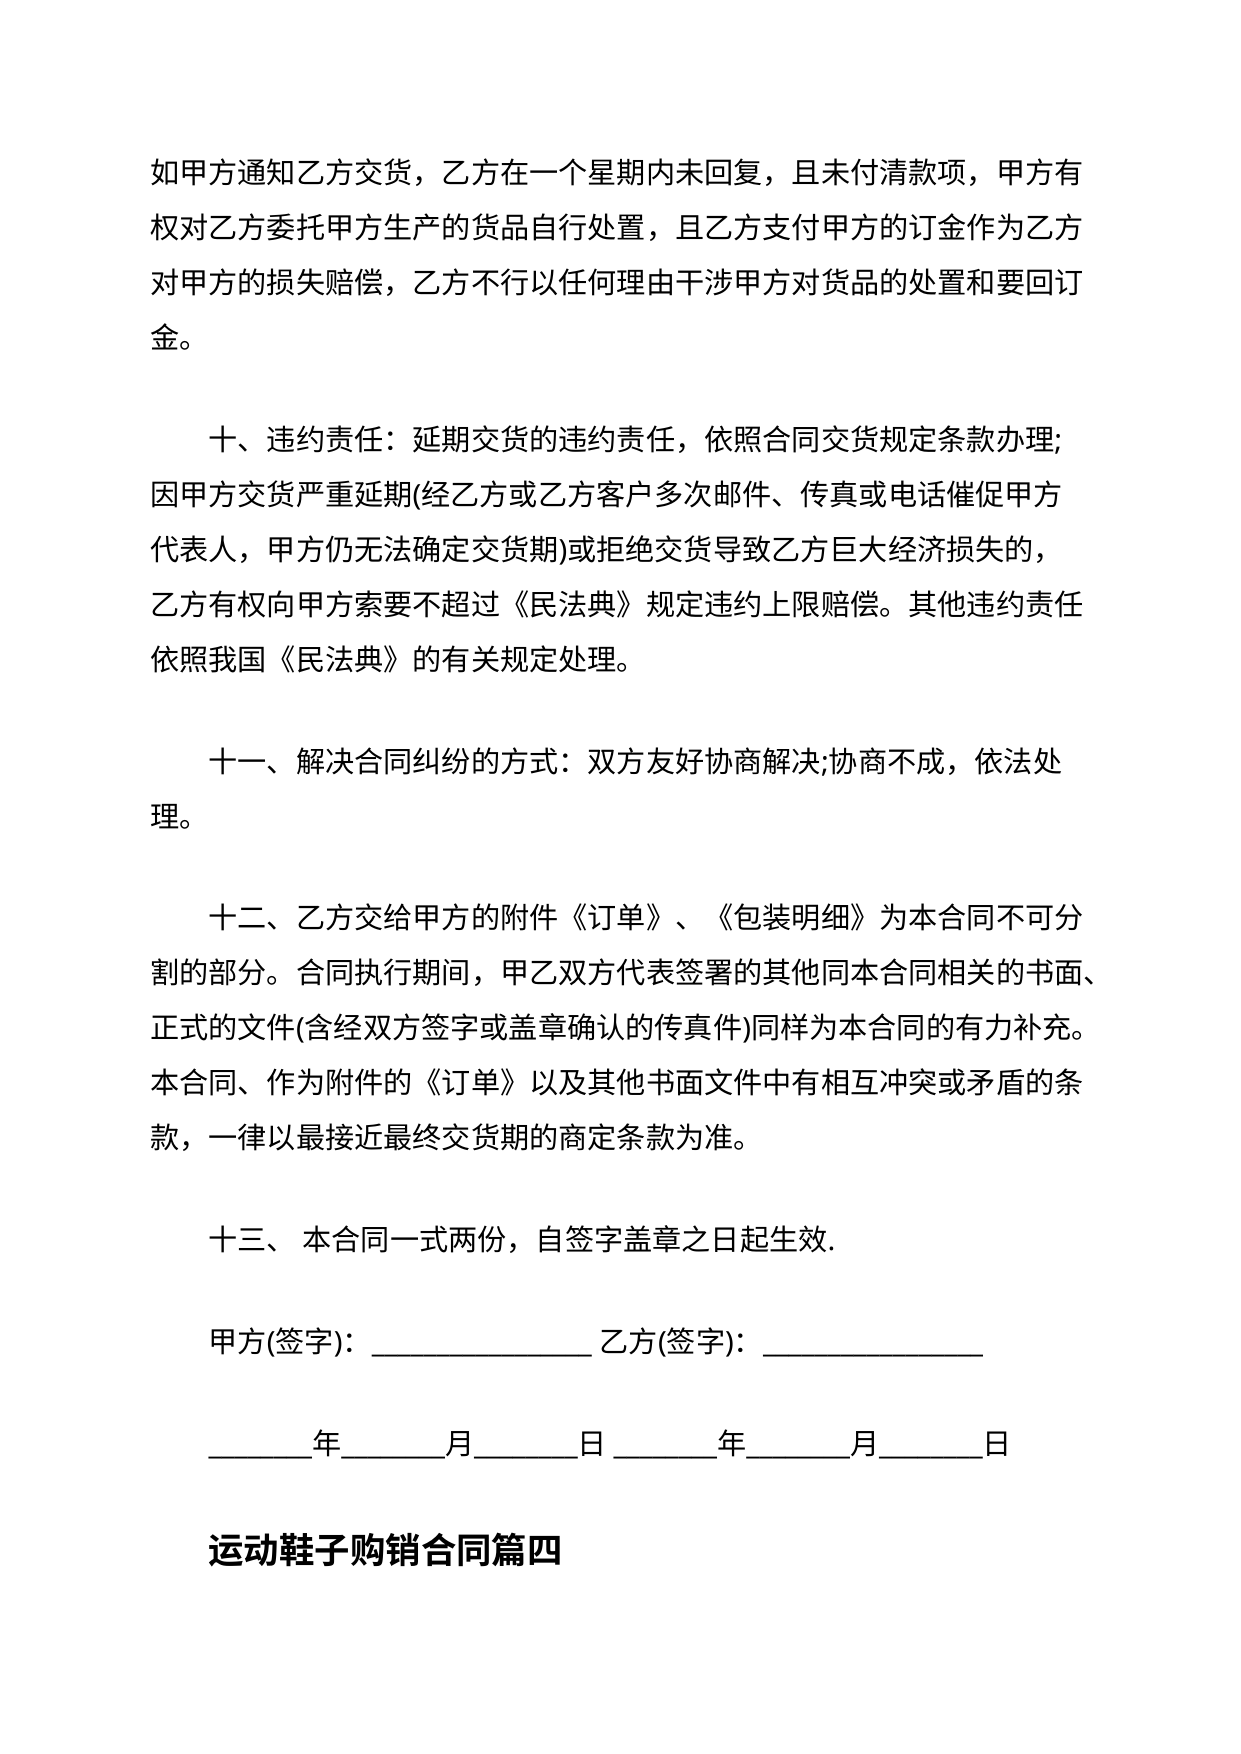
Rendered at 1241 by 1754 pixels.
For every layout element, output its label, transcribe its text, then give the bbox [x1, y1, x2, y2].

text ________年________月________日 ________年________月________日 [150, 1420, 1090, 1463]
text 十三、 本合同一式两份，自签字盖章之日起生效. [150, 1216, 1090, 1259]
text 十二、乙方交给甲方的附件《订单》、《包装明细》为本合同不可分割的部分。合同执行期间，甲乙双方代表签署的其他同本合同相关的书面、正式的文件(含经双方签字或盖章确认的传真件)同样为本合同的有力补充。本合同、作为附件的《订单》以及其他书面文件中有相互冲突或矛盾的条款，一律以最接近最终交货期的商定条款为准。 [150, 895, 1090, 1157]
text 运动鞋子购销合同篇四 [150, 1522, 1090, 1573]
text 十、违约责任：延期交货的违约责任，依照合同交货规定条款办理;因甲方交货严重延期(经乙方或乙方客户多次邮件、传真或电话催促甲方代表人，甲方仍无法确定交货期)或拒绝交货导致乙方巨大经济损失的，乙方有权向甲方索要不超过《民法典》规定违约上限赔偿。其他违约责任依照我国《民法典》的有关规定处理。 [150, 416, 1090, 679]
text 十一、解决合同纠纷的方式：双方友好协商解决;协商不成，依法处理。 [150, 738, 1090, 835]
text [150, 150, 1090, 357]
text 甲方(签字)：_________________ 乙方(签字)：_________________ [150, 1318, 1090, 1361]
